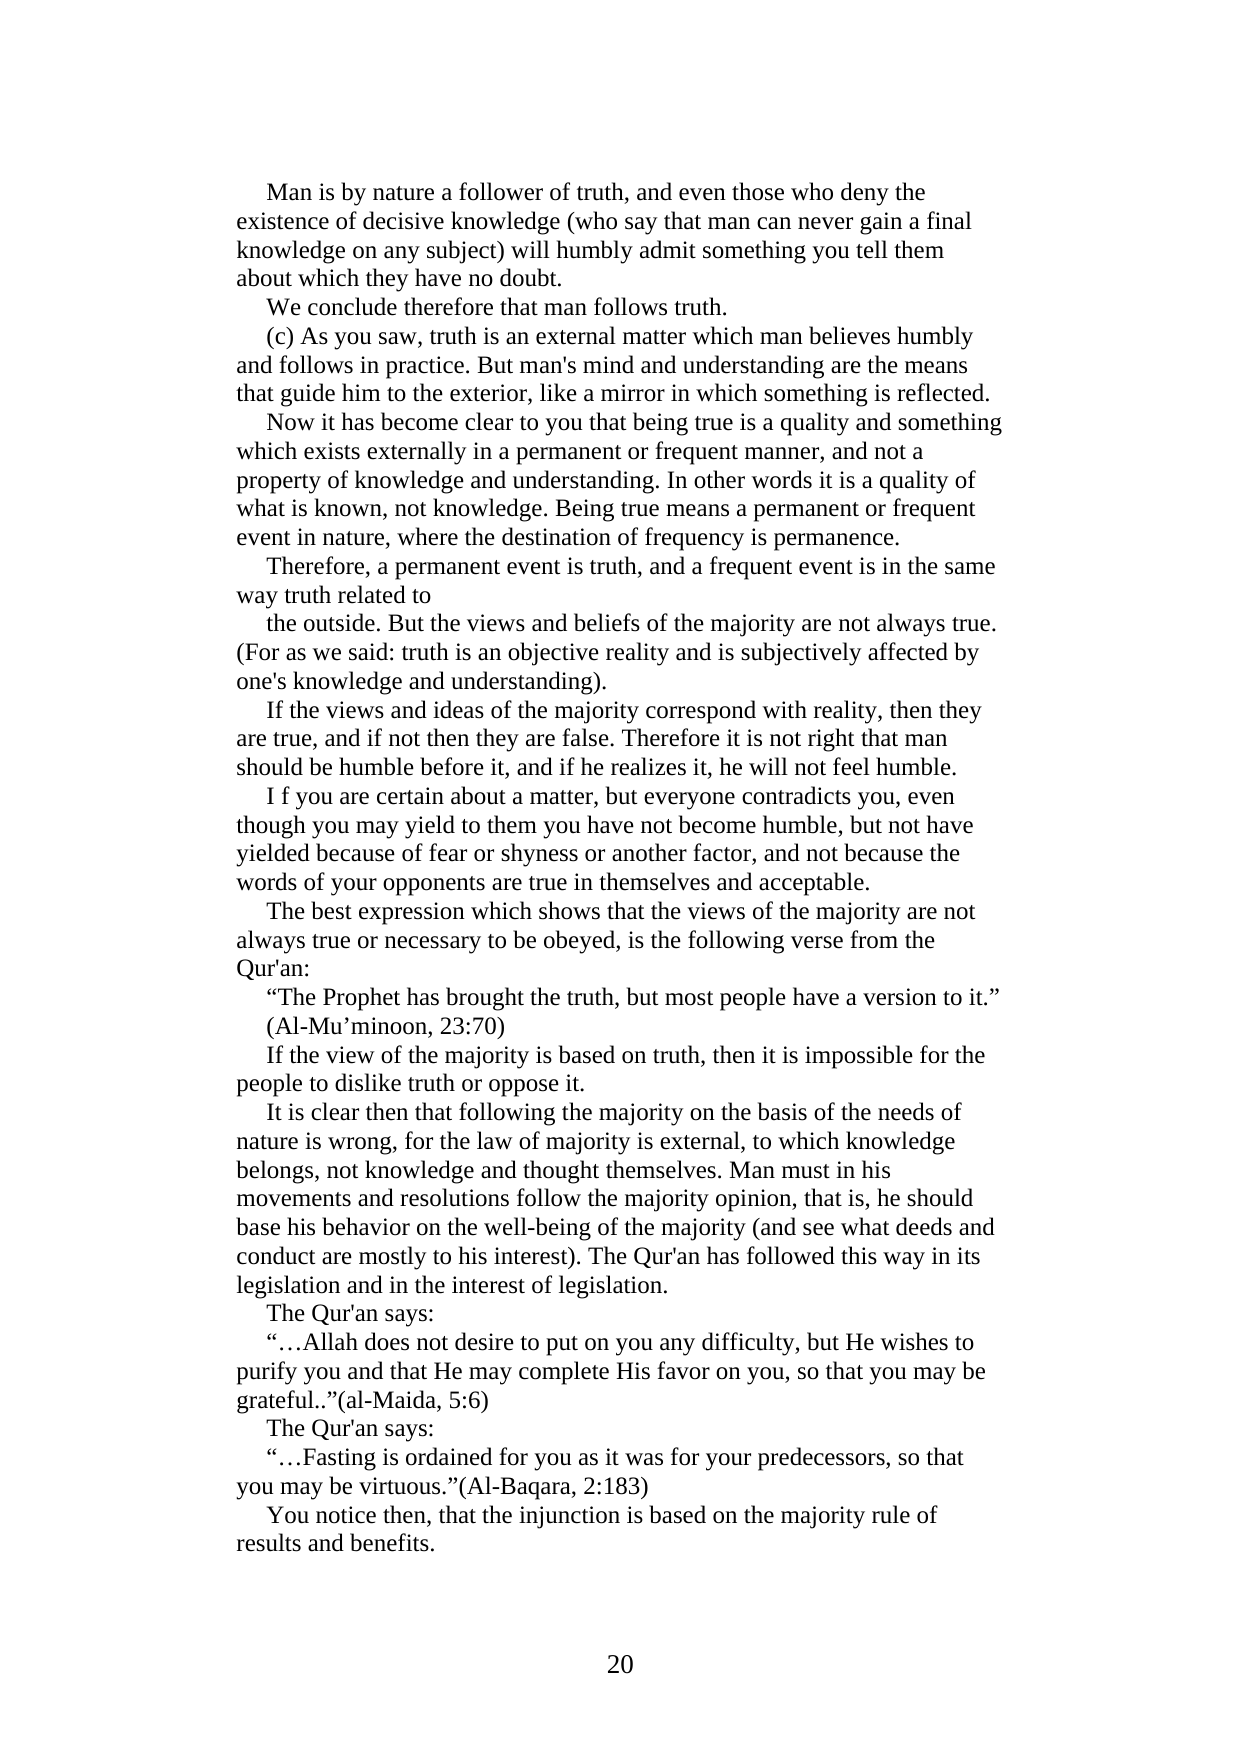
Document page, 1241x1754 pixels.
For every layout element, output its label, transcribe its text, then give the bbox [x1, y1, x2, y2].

text We conclude therefore that man follows truth. [236, 292, 1004, 321]
text the outside. But the views and beliefs of the majority are not always true. (For as we said: truth is an objective reality and is subjectively affected by one's knowledge and understanding). [236, 608, 1004, 695]
text If the view of the majority is based on truth, then it is impossible for the people to dislike truth or oppose it. [236, 1040, 1004, 1097]
text “…Fasting is ordained for you as it was for your predecessors, so that you may be virtuous.”(Al-Baqara, 2:183) [236, 1442, 1004, 1500]
text (Al-Mu’minoon, 23:70) [236, 1011, 1004, 1040]
text “…Allah does not desire to put on you any difficulty, but He wishes to purify you and that He may complete His favor on you, so that you may be grateful..”(al-Maida, 5:6) [236, 1327, 1004, 1413]
text Man is by nature a follower of truth, and even those who deny the existence of decisive knowledge (who say that man can never gain a final knowledge on any subject) will humbly admit something you tell them about which they have no doubt. [236, 177, 1004, 292]
text The Qur'an says: [236, 1298, 1004, 1327]
text The Qur'an says: [236, 1413, 1004, 1442]
text If the views and ideas of the majority correspond with reality, then they are true, and if not then they are false. Therefore it is not right that man should be humble before it, and if he realizes it, he will not feel humble. [236, 695, 1004, 781]
text (c) As you saw, truth is an external matter which man believes humbly and follows in practice. But man's mind and understanding are the means that guide him to the exterior, like a mirror in which something is reflected. [236, 321, 1004, 407]
text Therefore, a permanent event is truth, and a frequent event is in the same way truth related to [236, 551, 1004, 608]
text Now it has become clear to you that being true is a quality and something which exists externally in a permanent or frequent manner, and not a property of knowledge and understanding. In other words it is a quality of what is known, not knowledge. Being true means a permanent or frequent event in nature, where the destination of frequency is permanence. [236, 407, 1004, 551]
text I f you are certain about a matter, but everyone contradicts you, even though you may yield to them you have not become humble, but not have yielded because of fear or shyness or another factor, and not because the words of your opponents are true in themselves and acceptable. [236, 781, 1004, 896]
text You notice then, that the injunction is based on the majority rule of results and benefits. [236, 1500, 1004, 1557]
text The best expression which shows that the views of the majority are not always true or necessary to be obeyed, is the following verse from the Qur'an: [236, 896, 1004, 982]
text “The Prophet has brought the truth, but most people have a version to it.” [236, 982, 1004, 1011]
text It is clear then that following the majority on the basis of the needs of nature is wrong, for the law of majority is external, to which knowledge belongs, not knowledge and thought themselves. Man must in his movements and resolutions follow the majority opinion, that is, he should base his behavior on the well-being of the majority (and see what deeds and conduct are mostly to his interest). The Qur'an has followed this way in its legislation and in the interest of legislation. [236, 1097, 1004, 1298]
